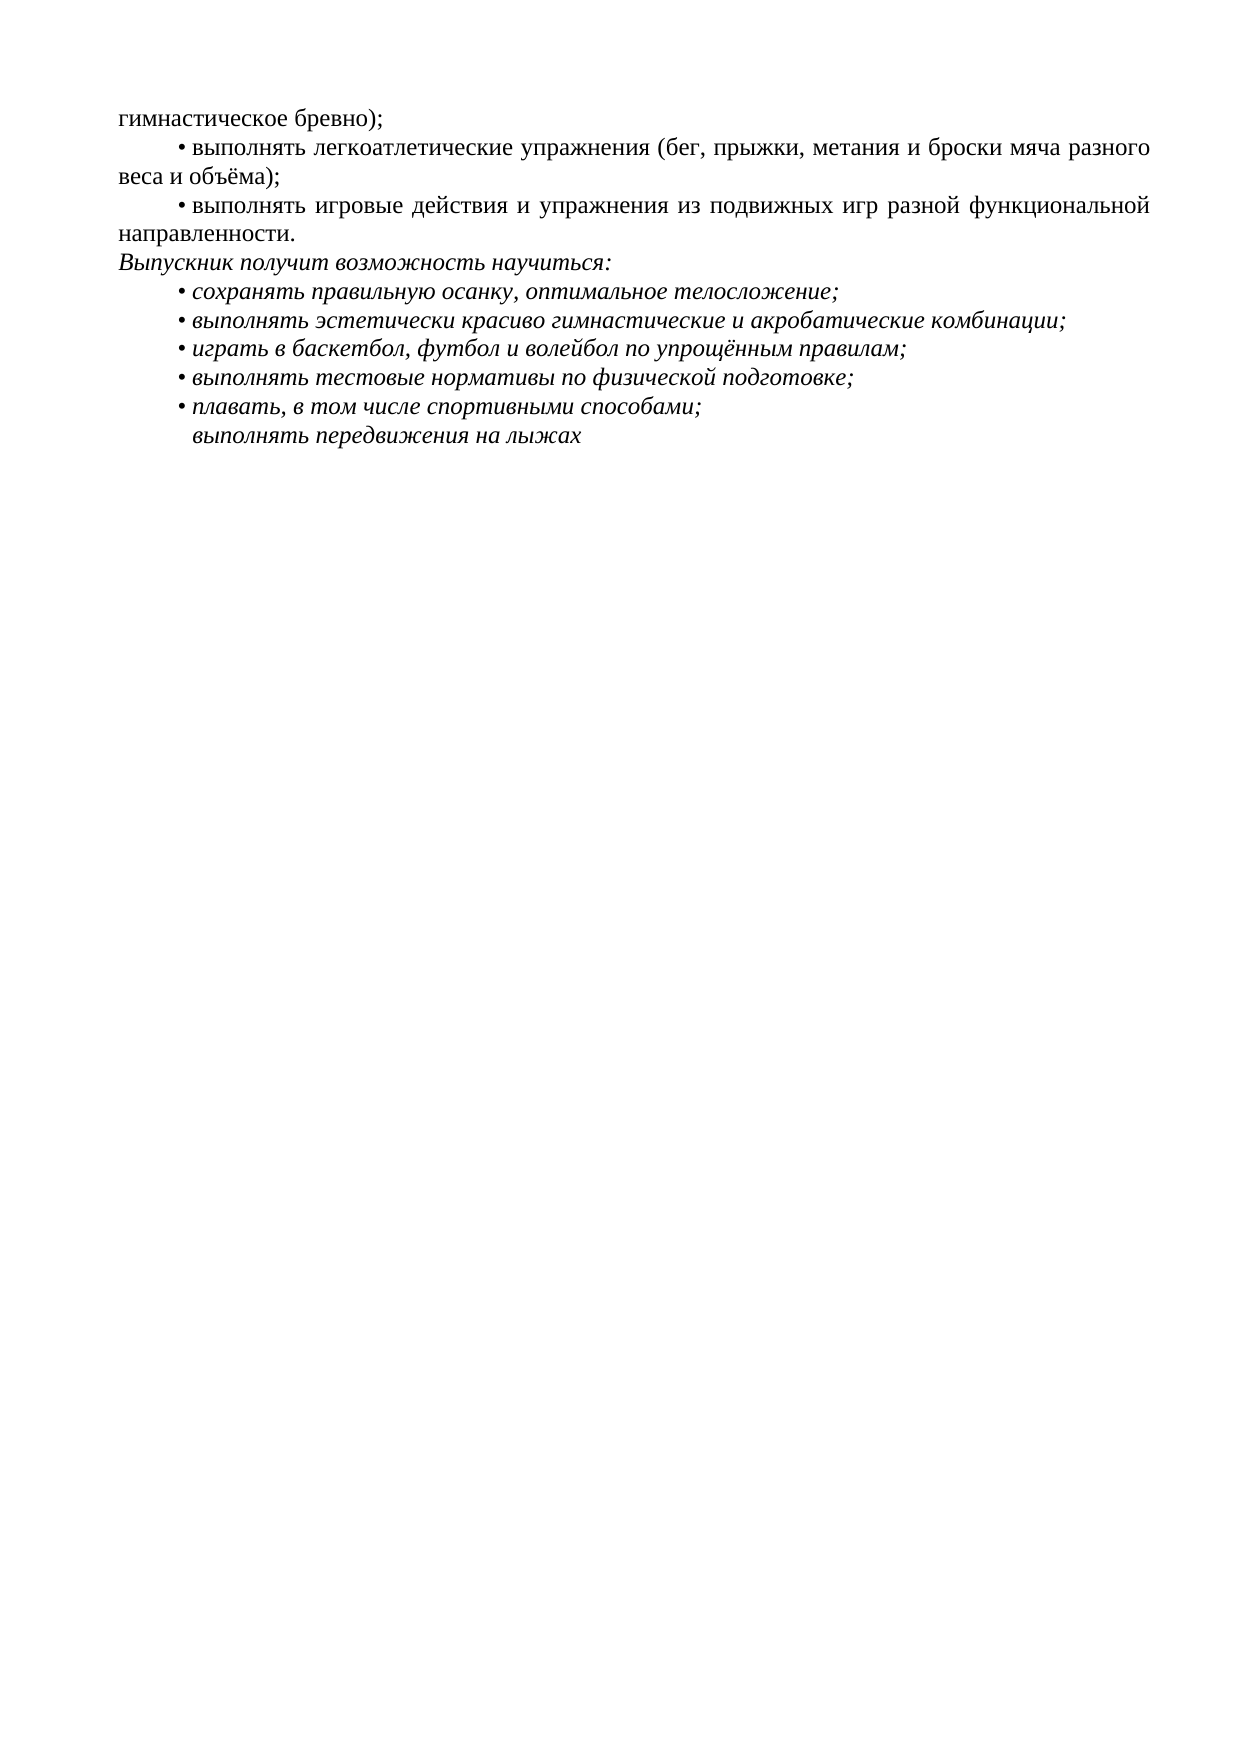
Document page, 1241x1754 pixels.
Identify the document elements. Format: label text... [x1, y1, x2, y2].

list плавать, в том числе спортивными способами; [118, 391, 1152, 420]
list выполнять игровые действия и упражнения из подвижных игр разной функциональной направленности. [118, 190, 1152, 247]
list играть в баскетбол, футбол и волейбол по упрощённым правилам; [118, 333, 1152, 362]
text Выпускник получит возможность научиться: [118, 247, 1152, 276]
list выполнять эстетически красиво гимнастические и акробатические комбинации; [118, 305, 1152, 333]
list выполнять легкоатлетические упражнения (бег, прыжки, метания и броски мяча разного веса и объёма); [118, 132, 1152, 190]
list выполнять тестовые нормативы по физической подготовке; [118, 362, 1152, 391]
list сохранять правильную осанку, оптимальное телосложение; [118, 276, 1152, 305]
text выполнять передвижения на лыжах [118, 420, 1152, 448]
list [118, 103, 1152, 132]
